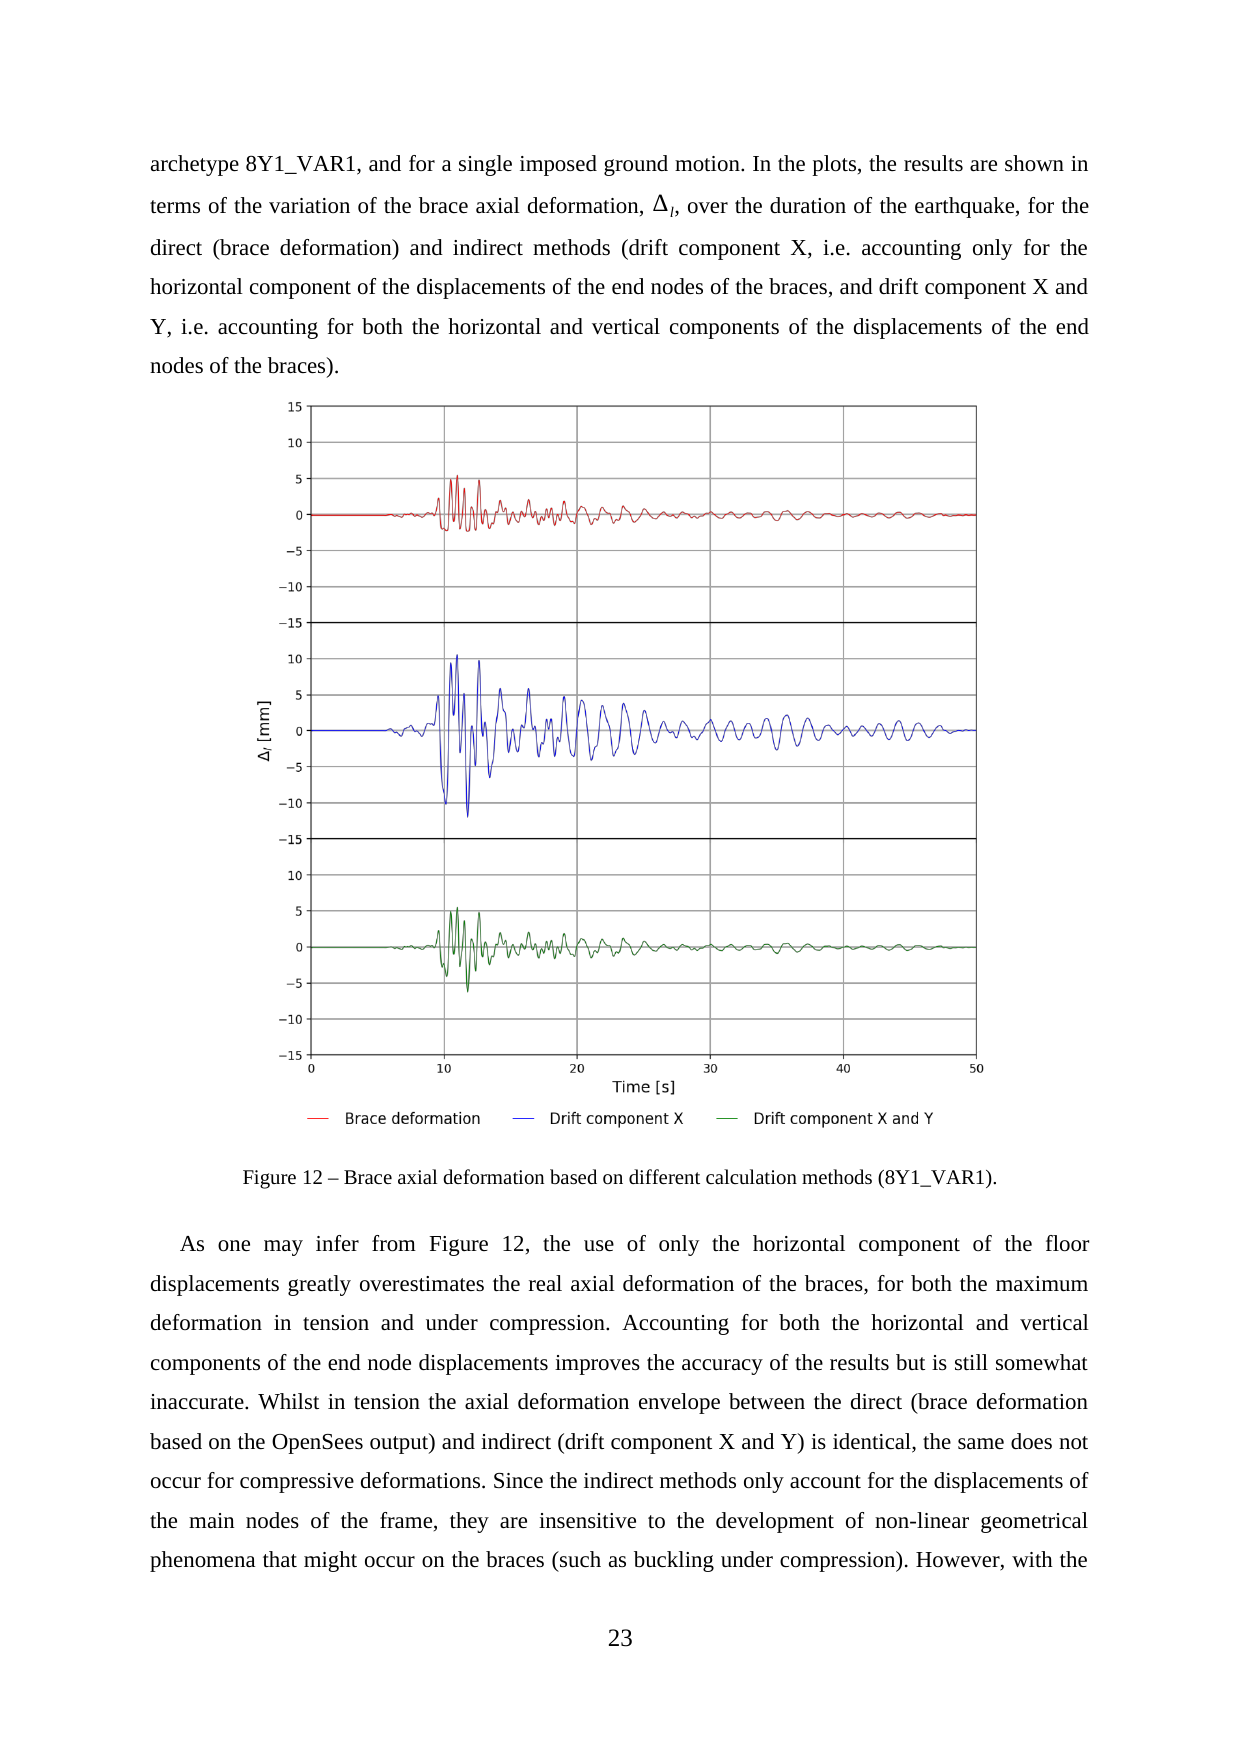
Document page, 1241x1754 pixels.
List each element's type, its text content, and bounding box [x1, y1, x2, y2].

table_header [150, 392, 1090, 1105]
table_cell [150, 1105, 1090, 1163]
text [150, 150, 1090, 379]
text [150, 1230, 1090, 1572]
picture [248, 393, 992, 1103]
table_cell Figure 12 – Brace axial deformation based on different calculation methods (8Y1_VAR1). [150, 1163, 1090, 1191]
picture [301, 1106, 939, 1131]
